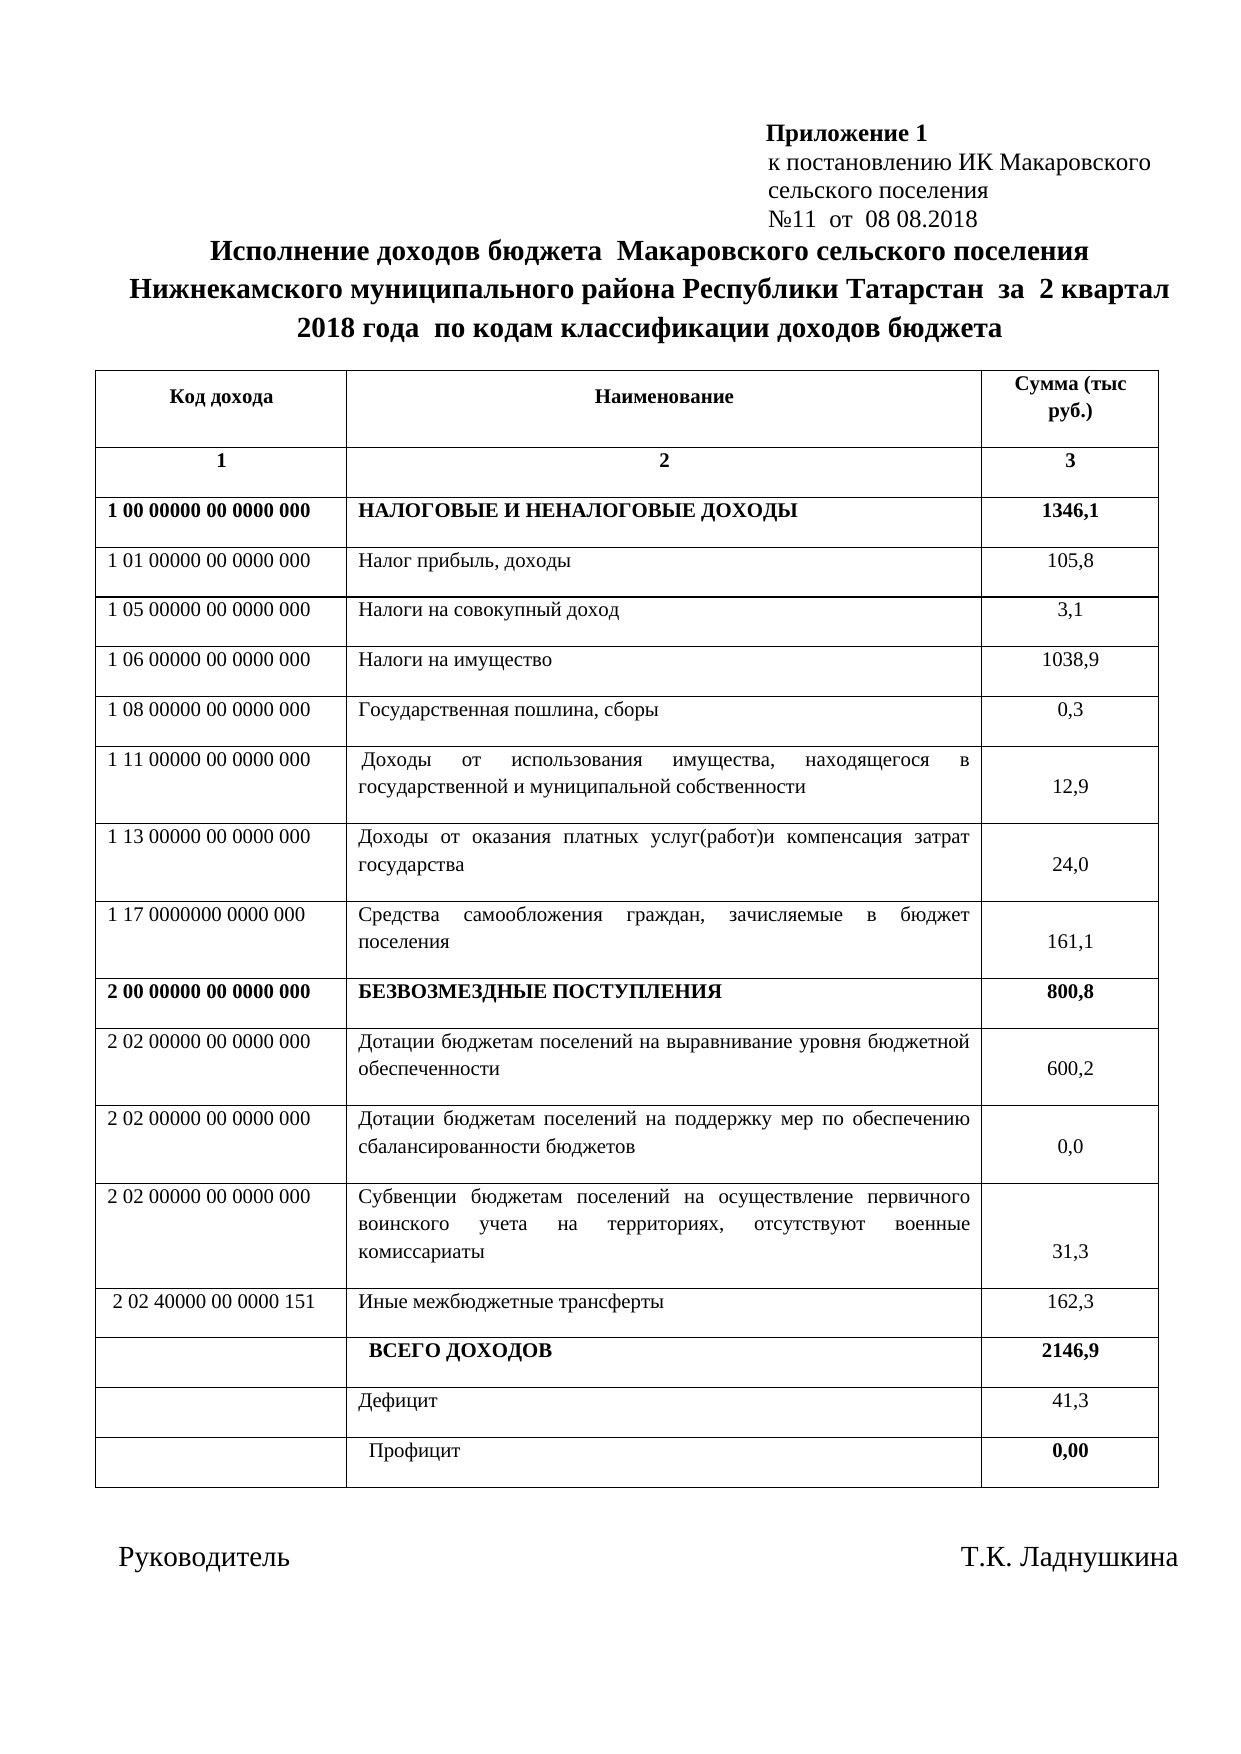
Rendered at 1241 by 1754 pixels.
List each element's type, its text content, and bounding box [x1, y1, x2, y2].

table_cell Налоги на имущество [347, 647, 981, 696]
table_cell Доходы от оказания платных услуг(работ)и компенсация затрат государства [347, 824, 981, 901]
table_cell 2 00 00000 00 0000 000 [96, 979, 346, 1028]
table_cell 2 02 40000 00 0000 151 [96, 1289, 346, 1337]
table_cell 161,1 [982, 902, 1158, 978]
table_cell 1 06 00000 00 0000 000 [96, 647, 346, 696]
text к постановлению ИК Макаровского [768, 147, 1181, 176]
table_cell БЕЗВОЗМЕЗДНЫЕ ПОСТУПЛЕНИЯ [347, 979, 981, 1028]
table_cell 105,8 [982, 548, 1158, 596]
table_header Сумма (тыс руб.) [982, 371, 1158, 447]
table_cell НАЛОГОВЫЕ И НЕНАЛОГОВЫЕ ДОХОДЫ [347, 498, 981, 547]
table_cell Государственная пошлина, сборы [347, 697, 981, 746]
table_cell 1 01 00000 00 0000 000 [96, 548, 346, 596]
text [118, 118, 1181, 147]
table_cell 600,2 [982, 1029, 1158, 1105]
table_cell 2146,9 [982, 1338, 1158, 1387]
table_cell Дотации бюджетам поселений на поддержку мер по обеспечению сбалансированности бюджетов [347, 1106, 981, 1182]
table_cell 800,8 [982, 979, 1158, 1028]
table_cell 1 [96, 448, 346, 497]
text №11 от 08 08.2018 [768, 204, 1181, 233]
table_cell 1038,9 [982, 647, 1158, 696]
table_cell Субвенции бюджетам поселений на осуществление первичного воинского учета на территориях, отсутствуют военные комиссариаты [347, 1184, 981, 1287]
table_cell 1 00 00000 00 0000 000 [96, 498, 346, 547]
table_cell 2 02 00000 00 0000 000 [96, 1029, 346, 1105]
text Исполнение доходов бюджета Макаровского сельского поселения Нижнекамского муниципального района Республики Татарстан за 2 квартал 2018 года по кодам классификации доходов бюджета [118, 233, 1181, 344]
table_cell 31,3 [982, 1184, 1158, 1287]
table_cell 1 17 0000000 0000 000 [96, 902, 346, 978]
table_cell 12,9 [982, 747, 1158, 823]
table_cell 24,0 [982, 824, 1158, 901]
table_cell Налог прибыль, доходы [347, 548, 981, 596]
table_cell 41,3 [982, 1388, 1158, 1437]
table_cell 2 02 00000 00 0000 000 [96, 1184, 346, 1287]
table_cell ВСЕГО ДОХОДОВ [347, 1338, 981, 1387]
table_cell [96, 1388, 346, 1437]
table_cell 1 13 00000 00 0000 000 [96, 824, 346, 901]
table_cell Средства самообложения граждан, зачисляемые в бюджет поселения [347, 902, 981, 978]
table_cell Иные межбюджетные трансферты [347, 1289, 981, 1337]
table_cell 2 [347, 448, 981, 497]
table_cell Профицит [347, 1438, 981, 1487]
table_header Наименование [347, 371, 981, 447]
table_cell 1 08 00000 00 0000 000 [96, 697, 346, 746]
table_cell Доходы от использования имущества, находящегося в государственной и муниципальной собственности [347, 747, 981, 823]
table_cell 0,0 [982, 1106, 1158, 1182]
table_cell 3 [982, 448, 1158, 497]
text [118, 1539, 1181, 1572]
table_cell Дотации бюджетам поселений на выравнивание уровня бюджетной обеспеченности [347, 1029, 981, 1105]
table_cell Налоги на совокупный доход [347, 598, 981, 646]
table_cell 0,3 [982, 697, 1158, 746]
table_cell Дефицит [347, 1388, 981, 1437]
table_cell 0,00 [982, 1438, 1158, 1487]
table_cell 1 11 00000 00 0000 000 [96, 747, 346, 823]
table_cell [96, 1438, 346, 1487]
table_cell 2 02 00000 00 0000 000 [96, 1106, 346, 1182]
table_cell 1346,1 [982, 498, 1158, 547]
table_cell 3,1 [982, 598, 1158, 646]
text сельского поселения [768, 176, 1181, 204]
table_cell 162,3 [982, 1289, 1158, 1337]
table_header Код дохода [96, 371, 346, 447]
table_cell [96, 1338, 346, 1387]
table_cell 1 05 00000 00 0000 000 [96, 598, 346, 646]
